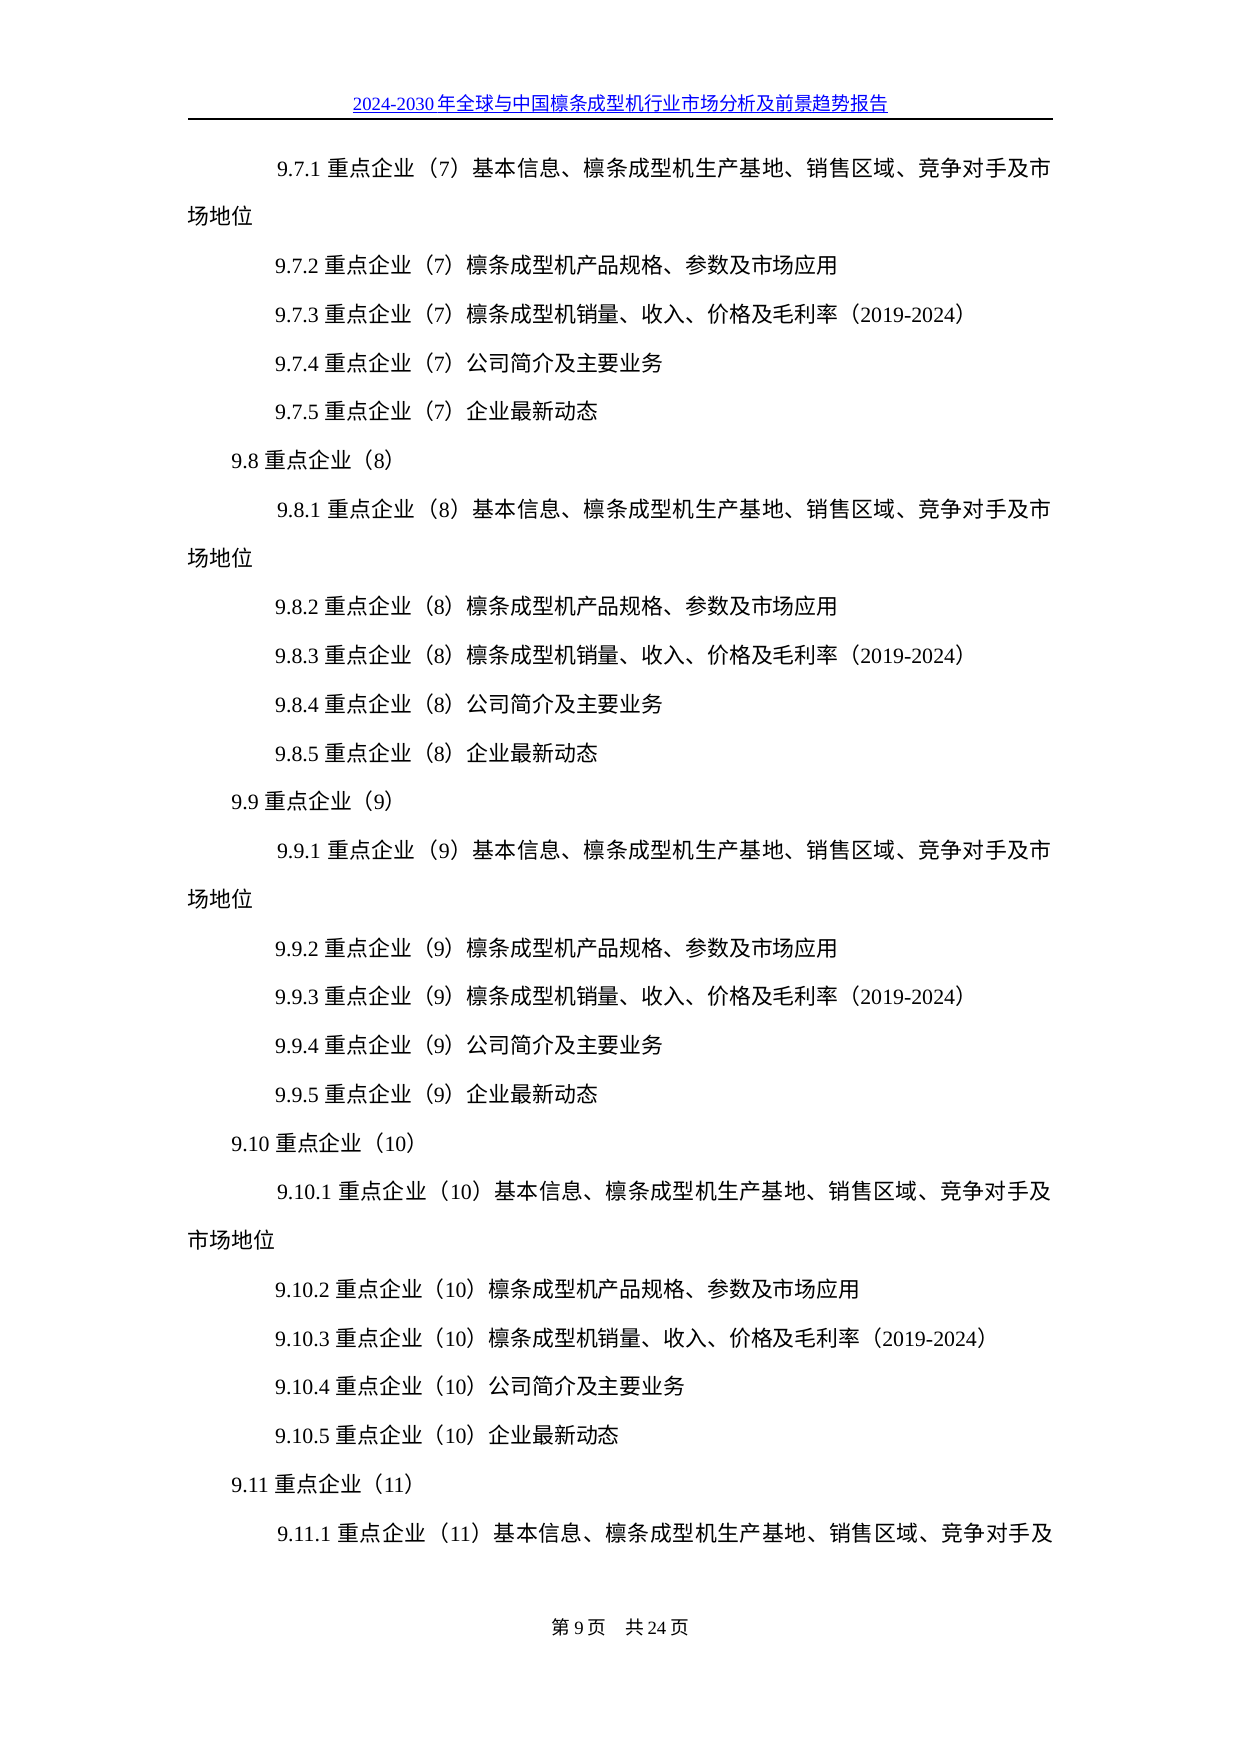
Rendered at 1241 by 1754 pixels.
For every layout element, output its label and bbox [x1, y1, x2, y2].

text [187, 150, 1053, 1548]
